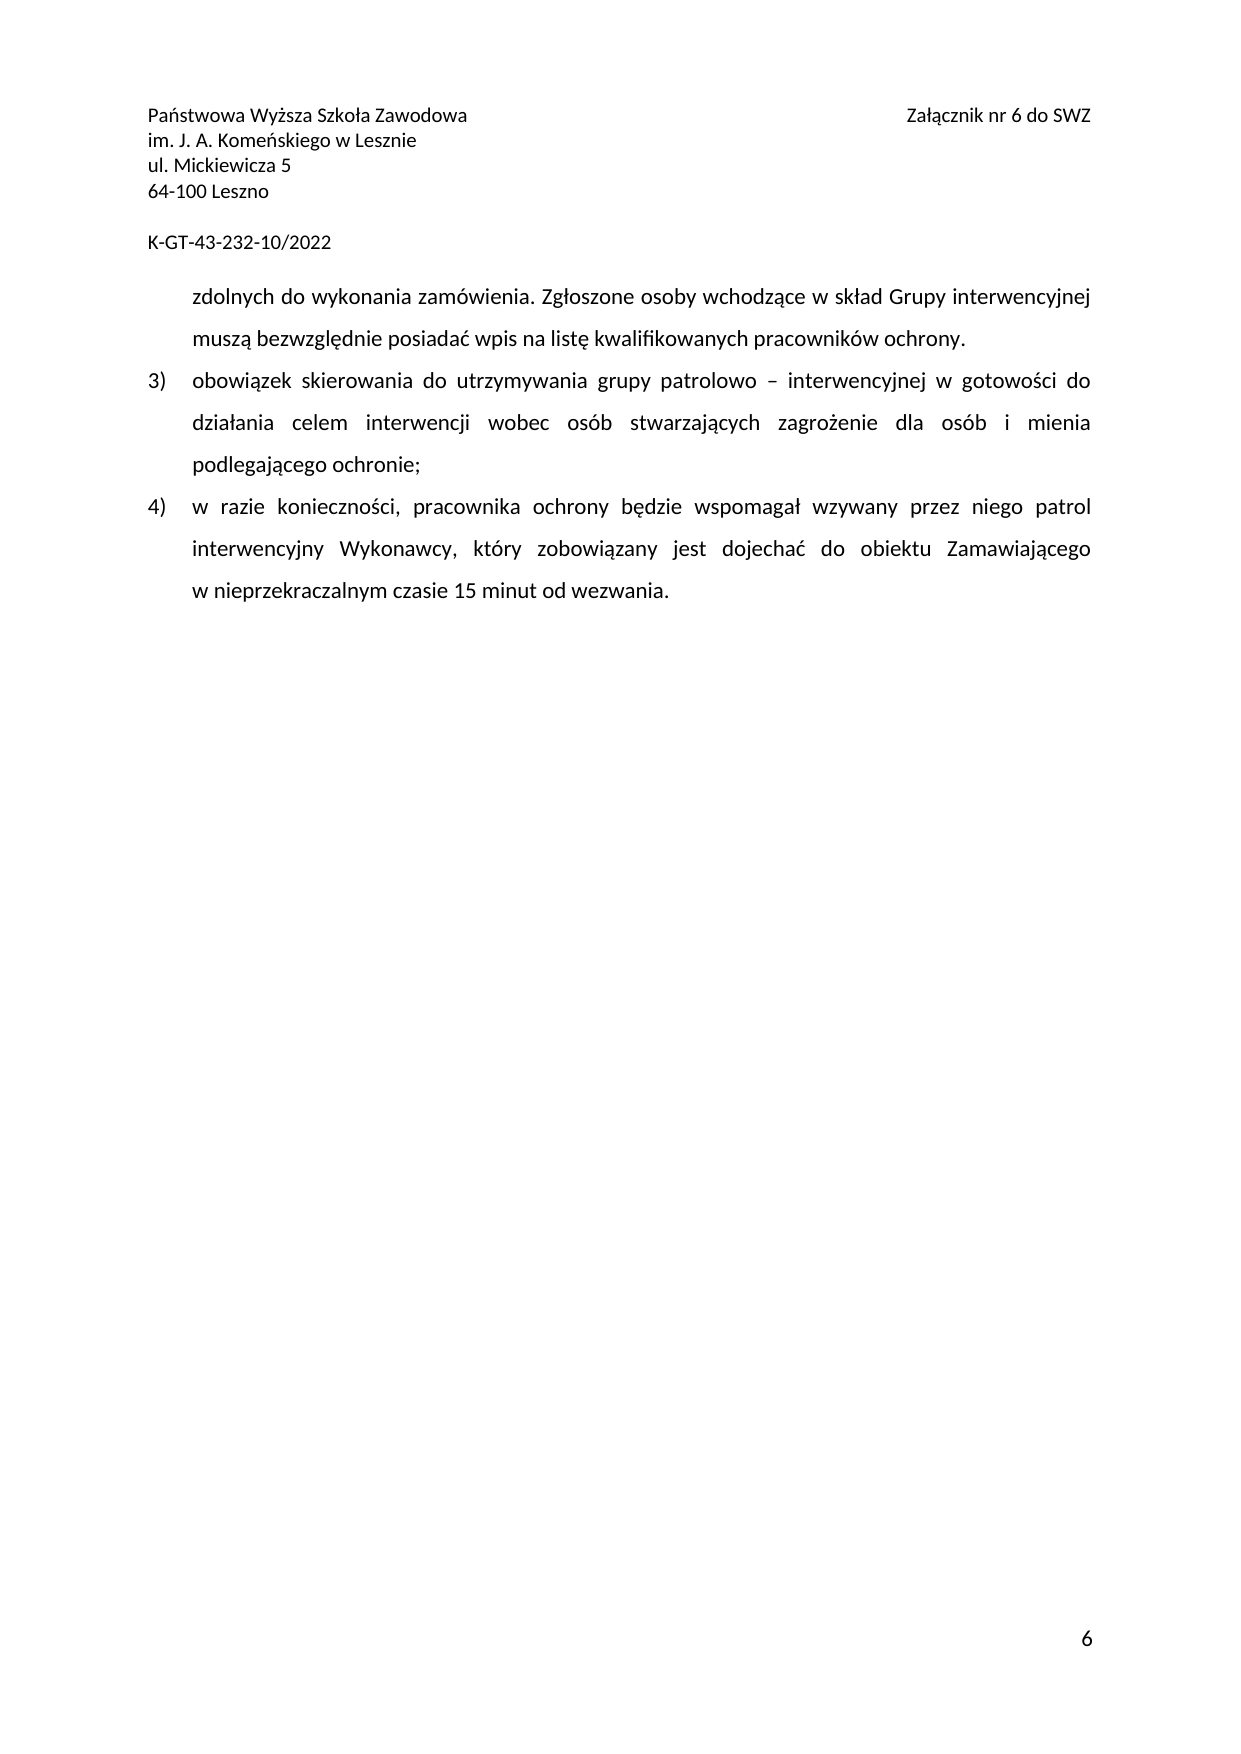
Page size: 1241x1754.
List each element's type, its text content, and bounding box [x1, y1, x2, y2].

list w razie konieczności, pracownika ochrony będzie wspomagał wzywany przez niego patrol interwencyjny Wykonawcy, który zobowiązany jest dojechać do obiektu Zamawiającego w nieprzekraczalnym czasie 15 minut od wezwania. [148, 492, 1093, 604]
list obowiązek skierowania do utrzymywania grupy patrolowo – interwencyjnej w gotowości do działania celem interwencji wobec osób stwarzających zagrożenie dla osób i mienia podlegającego ochronie; [148, 366, 1093, 478]
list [148, 282, 1093, 352]
